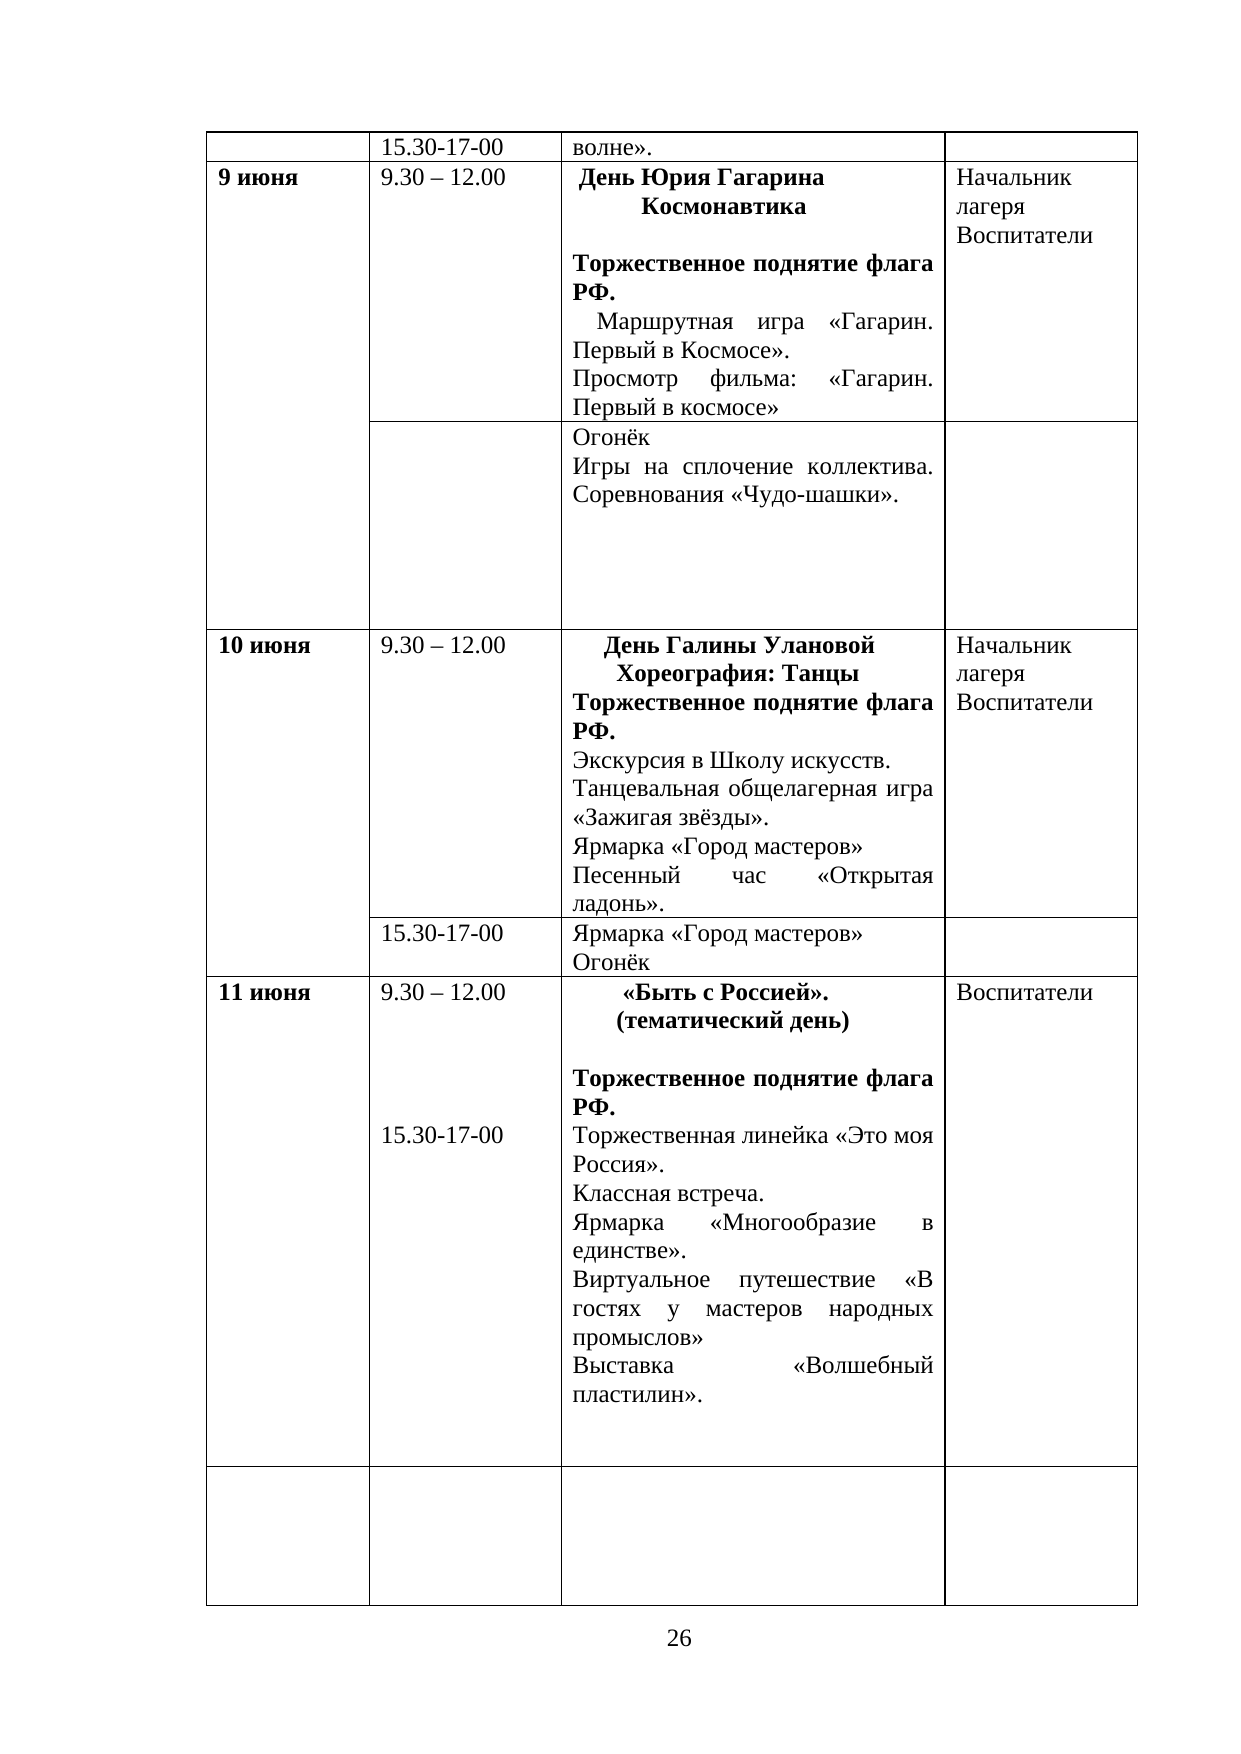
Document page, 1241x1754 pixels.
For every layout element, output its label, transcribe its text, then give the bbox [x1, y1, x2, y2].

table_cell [370, 977, 561, 1466]
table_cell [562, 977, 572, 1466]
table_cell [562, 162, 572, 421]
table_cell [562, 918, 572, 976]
table_cell [370, 1467, 561, 1605]
table_cell [946, 133, 1137, 161]
table_cell [562, 1467, 944, 1605]
table_cell [207, 1467, 369, 1605]
table_cell 9 июня [207, 162, 369, 629]
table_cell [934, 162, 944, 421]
table_cell [370, 422, 561, 629]
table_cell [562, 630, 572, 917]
table_cell Воспитатели [946, 977, 1137, 1466]
table_cell 9.30 – 12.00 [370, 630, 561, 917]
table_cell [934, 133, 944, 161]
table_cell 15.30-17-00 [370, 918, 561, 976]
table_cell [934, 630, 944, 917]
table_cell Огонёк Игры на сплочение коллектива. Соревнования «Чудо-шашки». [562, 422, 944, 629]
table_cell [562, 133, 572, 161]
table_cell 10 июня [207, 630, 369, 976]
table_cell 15.30-17-00 [370, 133, 561, 161]
table_cell [946, 918, 1137, 976]
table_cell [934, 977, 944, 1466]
table_cell Начальник лагеря Воспитатели [946, 630, 1137, 917]
table_cell 9.30 – 12.00 [370, 162, 561, 421]
table_cell 11 июня [207, 977, 369, 1466]
table_cell [946, 1467, 1137, 1605]
table_cell [946, 422, 1137, 629]
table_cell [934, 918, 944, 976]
table_cell Начальник лагеря Воспитатели [946, 162, 1137, 421]
